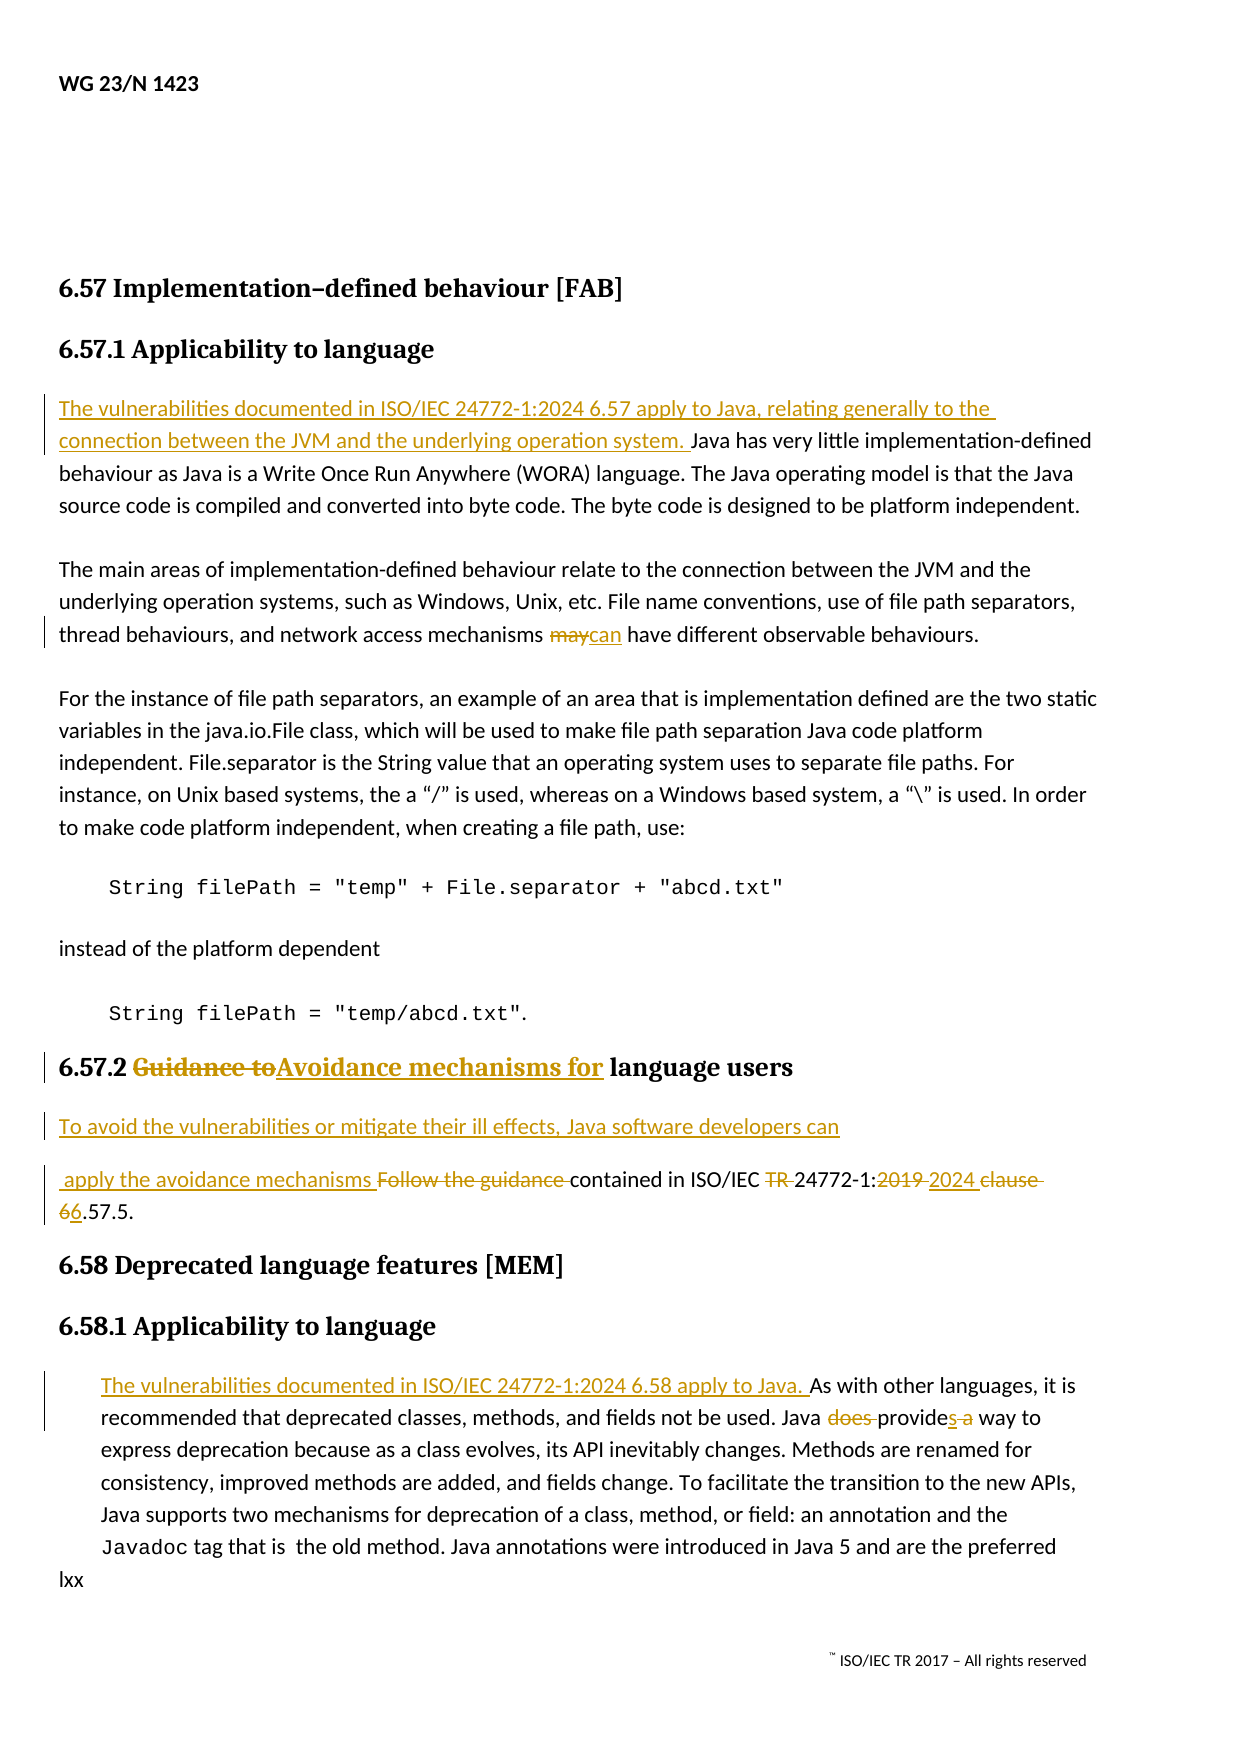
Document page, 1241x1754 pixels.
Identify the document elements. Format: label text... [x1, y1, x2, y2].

subtitle 6.57.1 Applicability to language [58, 334, 1099, 365]
subtitle 6.57 Implementation–defined behaviour [FAB] [58, 273, 1099, 305]
text String filePath = "temp/abcd.txt". [58, 998, 1099, 1027]
subtitle 6.58 Deprecated language features [MEM] [58, 1250, 1099, 1281]
text String filePath = "temp" + File.separator + "abcd.txt" [58, 877, 1099, 901]
list contained in ISO/IEC 24772-1:.57.5. [58, 1165, 1099, 1225]
subtitle 6.57.2 language users [58, 1052, 1099, 1083]
text For the instance of file path separators, an example of an area that is implementation defined are the two static variables in the java.io.File class, which will be used to make file path separation Java code platform independent. File.separator is the String value that an operating system uses to separate file paths. For instance, on Unix based systems, the a “/” is used, whereas on a Windows based system, a “\” is used. In order to make code platform independent, when creating a file path, use: [58, 684, 1099, 841]
text The main areas of implementation-defined behaviour relate to the connection between the JVM and the underlying operation systems, such as Windows, Unix, etc. File name conventions, use of file path separators, thread behaviours, and network access mechanisms have different observable behaviours. [58, 555, 1099, 648]
text instead of the platform dependent [58, 934, 1099, 962]
text Java has very little implementation-defined behaviour as Java is a Write Once Run Anywhere (WORA) language. The Java operating model is that the Java source code is compiled and converted into byte code. The byte code is designed to be platform independent. [58, 394, 1099, 519]
subtitle 6.58.1 Applicability to language [58, 1311, 1099, 1342]
